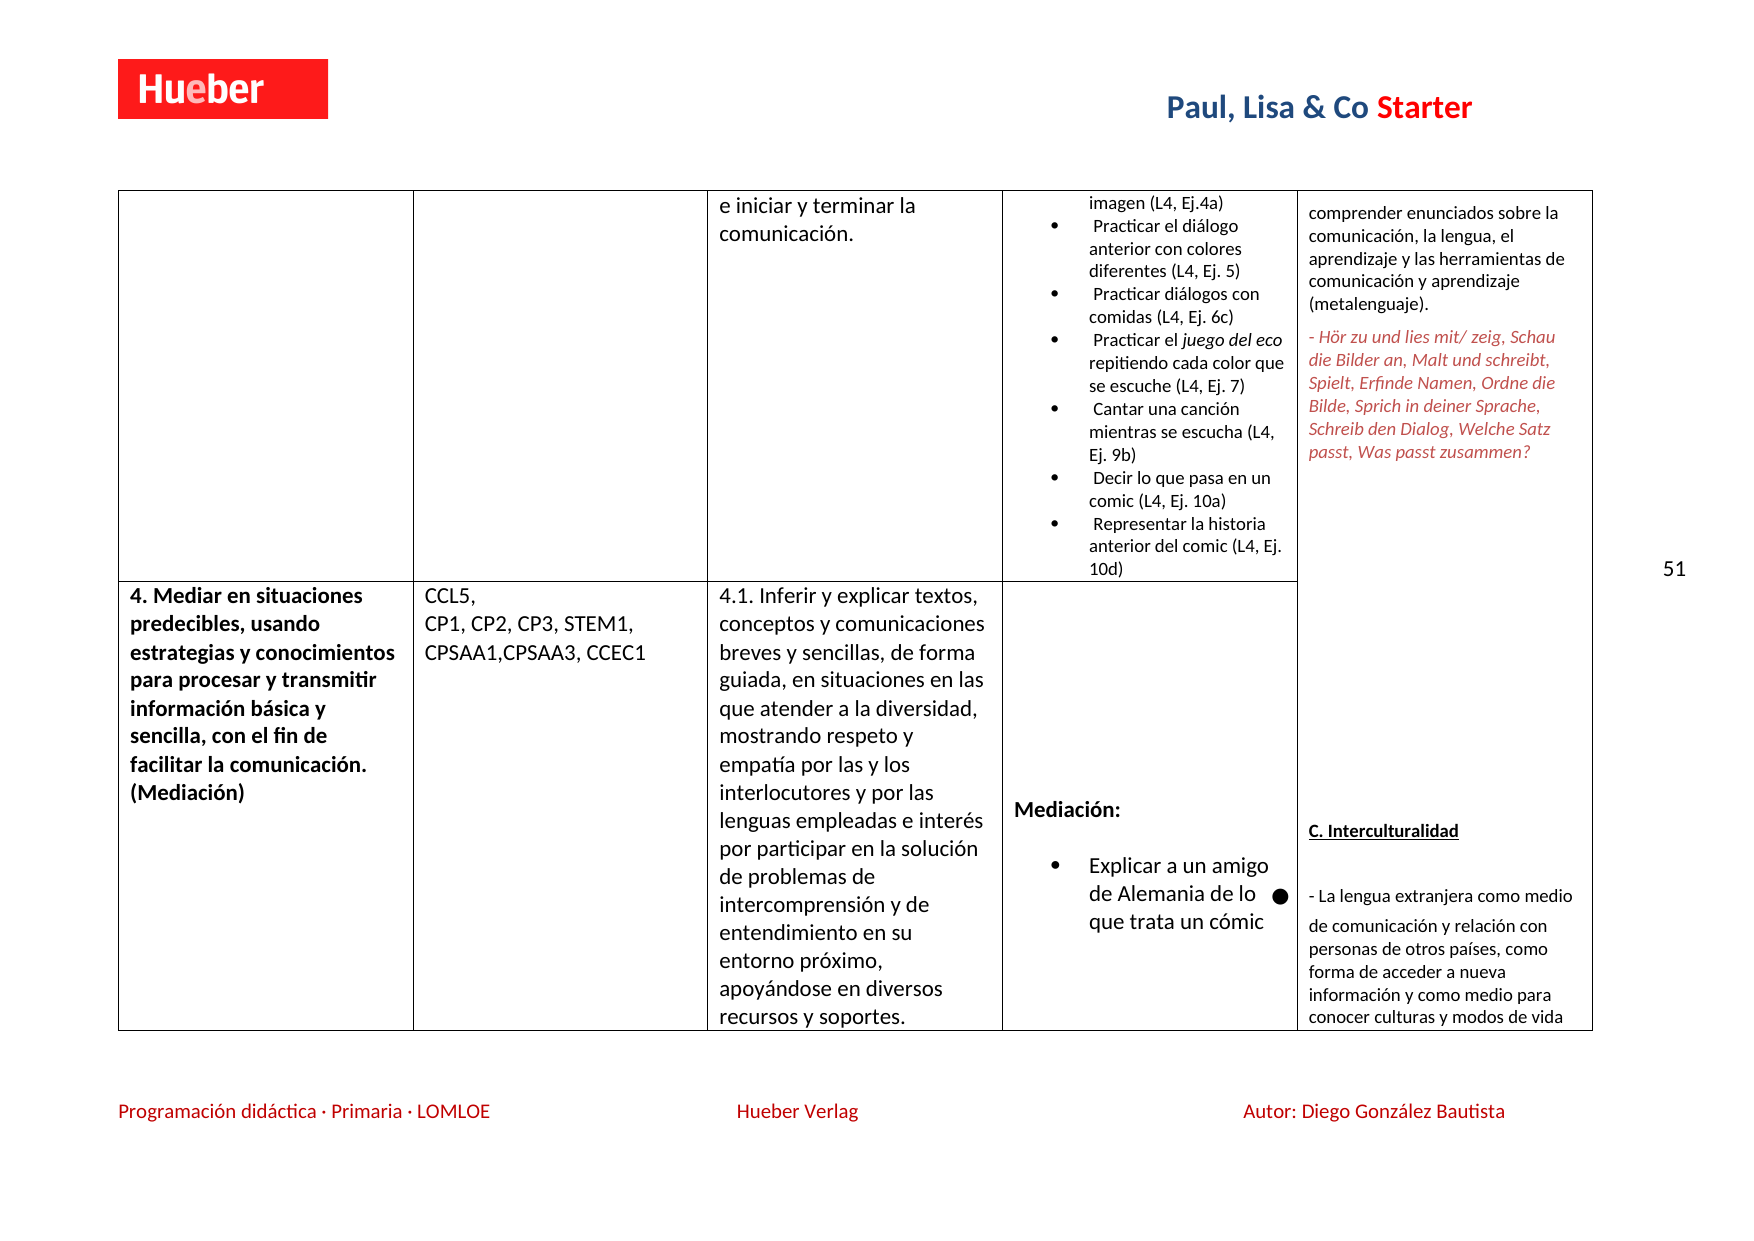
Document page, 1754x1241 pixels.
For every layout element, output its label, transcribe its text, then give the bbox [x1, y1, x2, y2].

table_cell 4. Mediar en situaciones predecibles, usando estrategias y conocimientos para procesar y transmitir información básica y sencilla, con el fin de facilitar la comunicación. (Mediación) [119, 582, 413, 1030]
picture [118, 59, 329, 119]
table_cell 4.1. Inferir y explicar textos, conceptos y comunicaciones breves y sencillas, de forma guiada, en situaciones en las que atender a la diversidad, mostrando respeto y empatía por las y los interlocutores y por las lenguas empleadas e interés por participar en la solución de problemas de intercomprensión y de entendimiento en su entorno próximo, apoyándose en diversos recursos y soportes. [708, 582, 1002, 1030]
table_cell CCL5, CP1, CP2, CP3, STEM1, CPSAA1,CPSAA3, CCEC1 [414, 582, 707, 1030]
